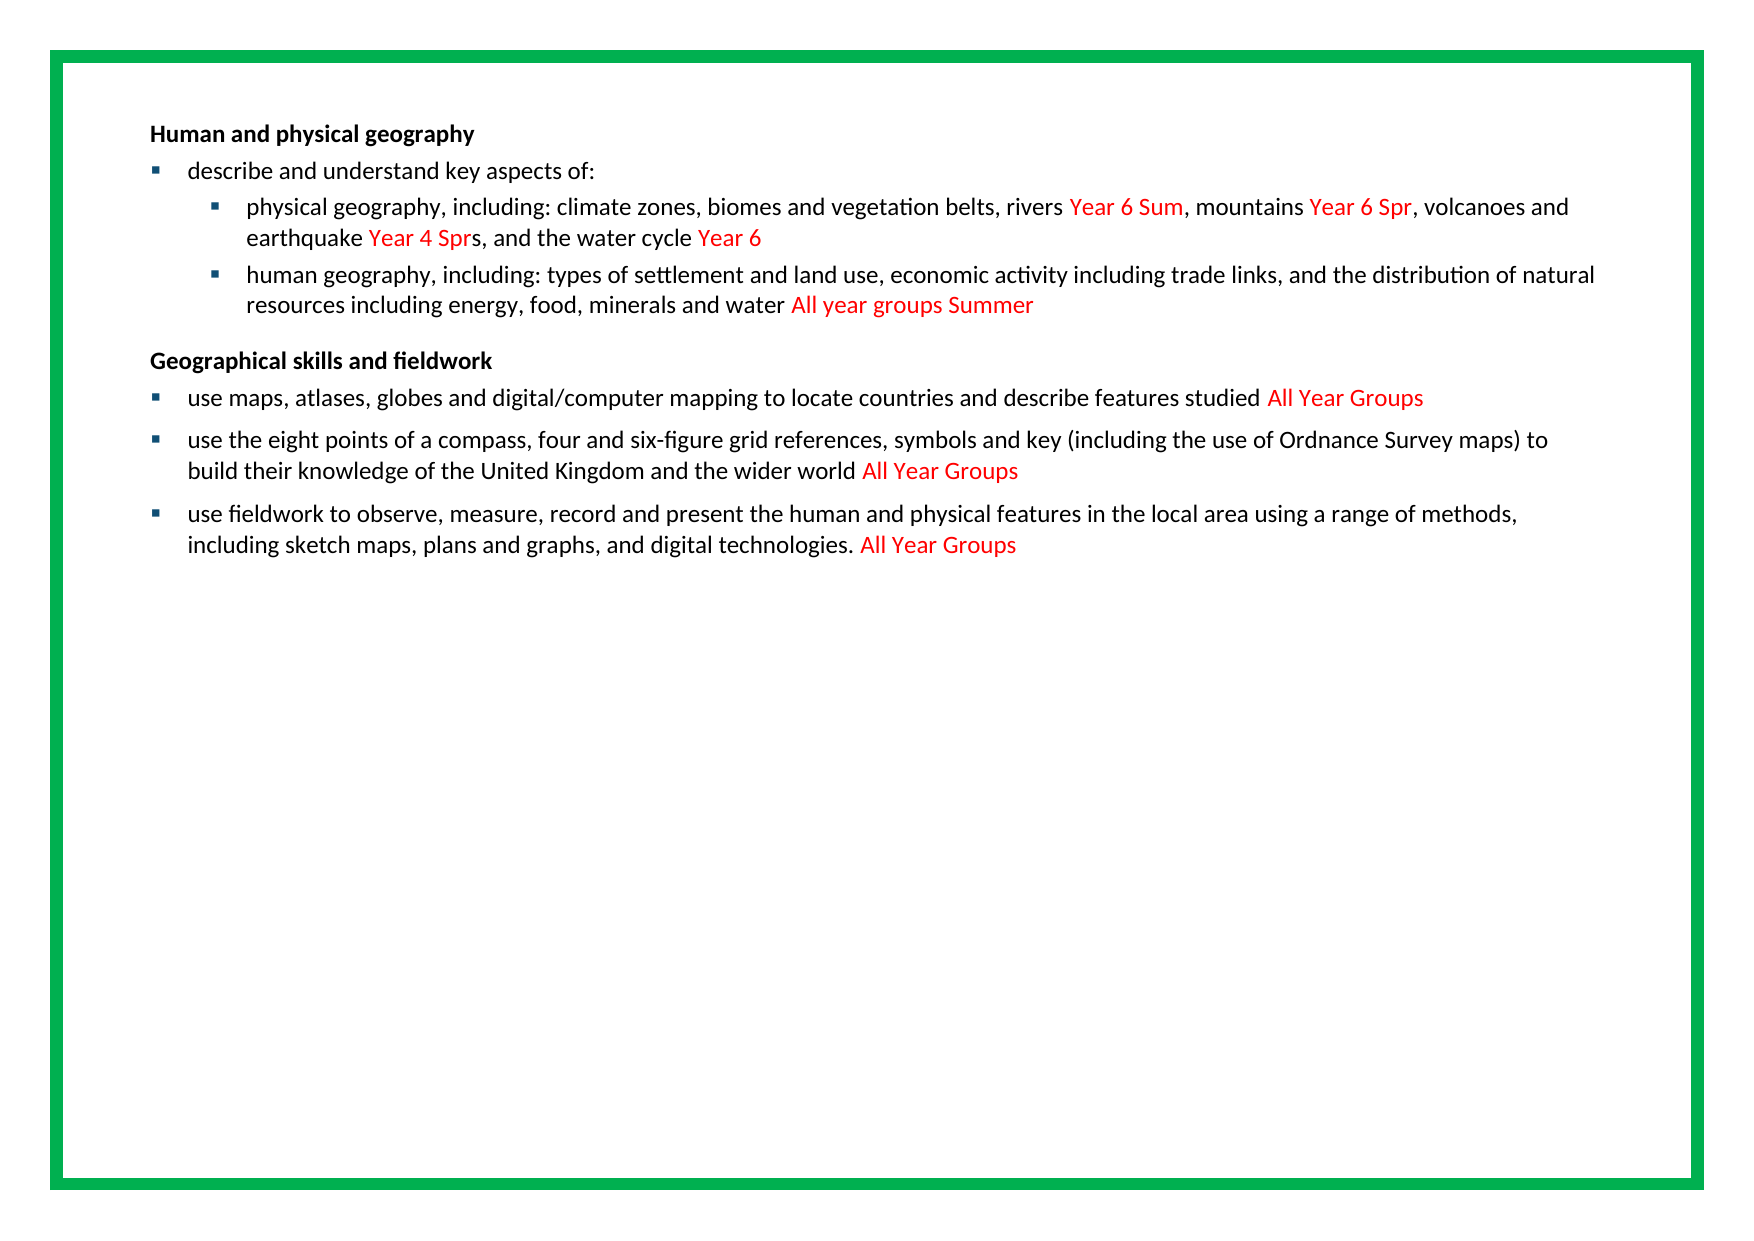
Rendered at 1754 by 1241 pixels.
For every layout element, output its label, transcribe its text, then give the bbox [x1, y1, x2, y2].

text use maps, atlases, globes and digital/computer mapping to locate countries and describe features studied All Year Groups [150, 382, 1604, 412]
text physical geography, including: climate zones, biomes and vegetation belts, rivers Year 6 Sum, mountains Year 6 Spr, volcanoes and earthquake Year 4 Sprs, and the water cycle Year 6 [209, 192, 1604, 253]
text use the eight points of a compass, four and six-figure grid references, symbols and key (including the use of Ordnance Survey maps) to build their knowledge of the United Kingdom and the wider world All Year Groups [150, 425, 1604, 486]
text use fieldwork to observe, measure, record and present the human and physical features in the local area using a range of methods, including sketch maps, plans and graphs, and digital technologies. All Year Groups [150, 498, 1604, 559]
subtitle Geographical skills and fieldwork [150, 345, 1604, 375]
subtitle Human and physical geography [150, 118, 1604, 148]
text describe and understand key aspects of: [150, 155, 1604, 185]
text human geography, including: types of settlement and land use, economic activity including trade links, and the distribution of natural resources including energy, food, minerals and water All year groups Summer [209, 259, 1604, 320]
